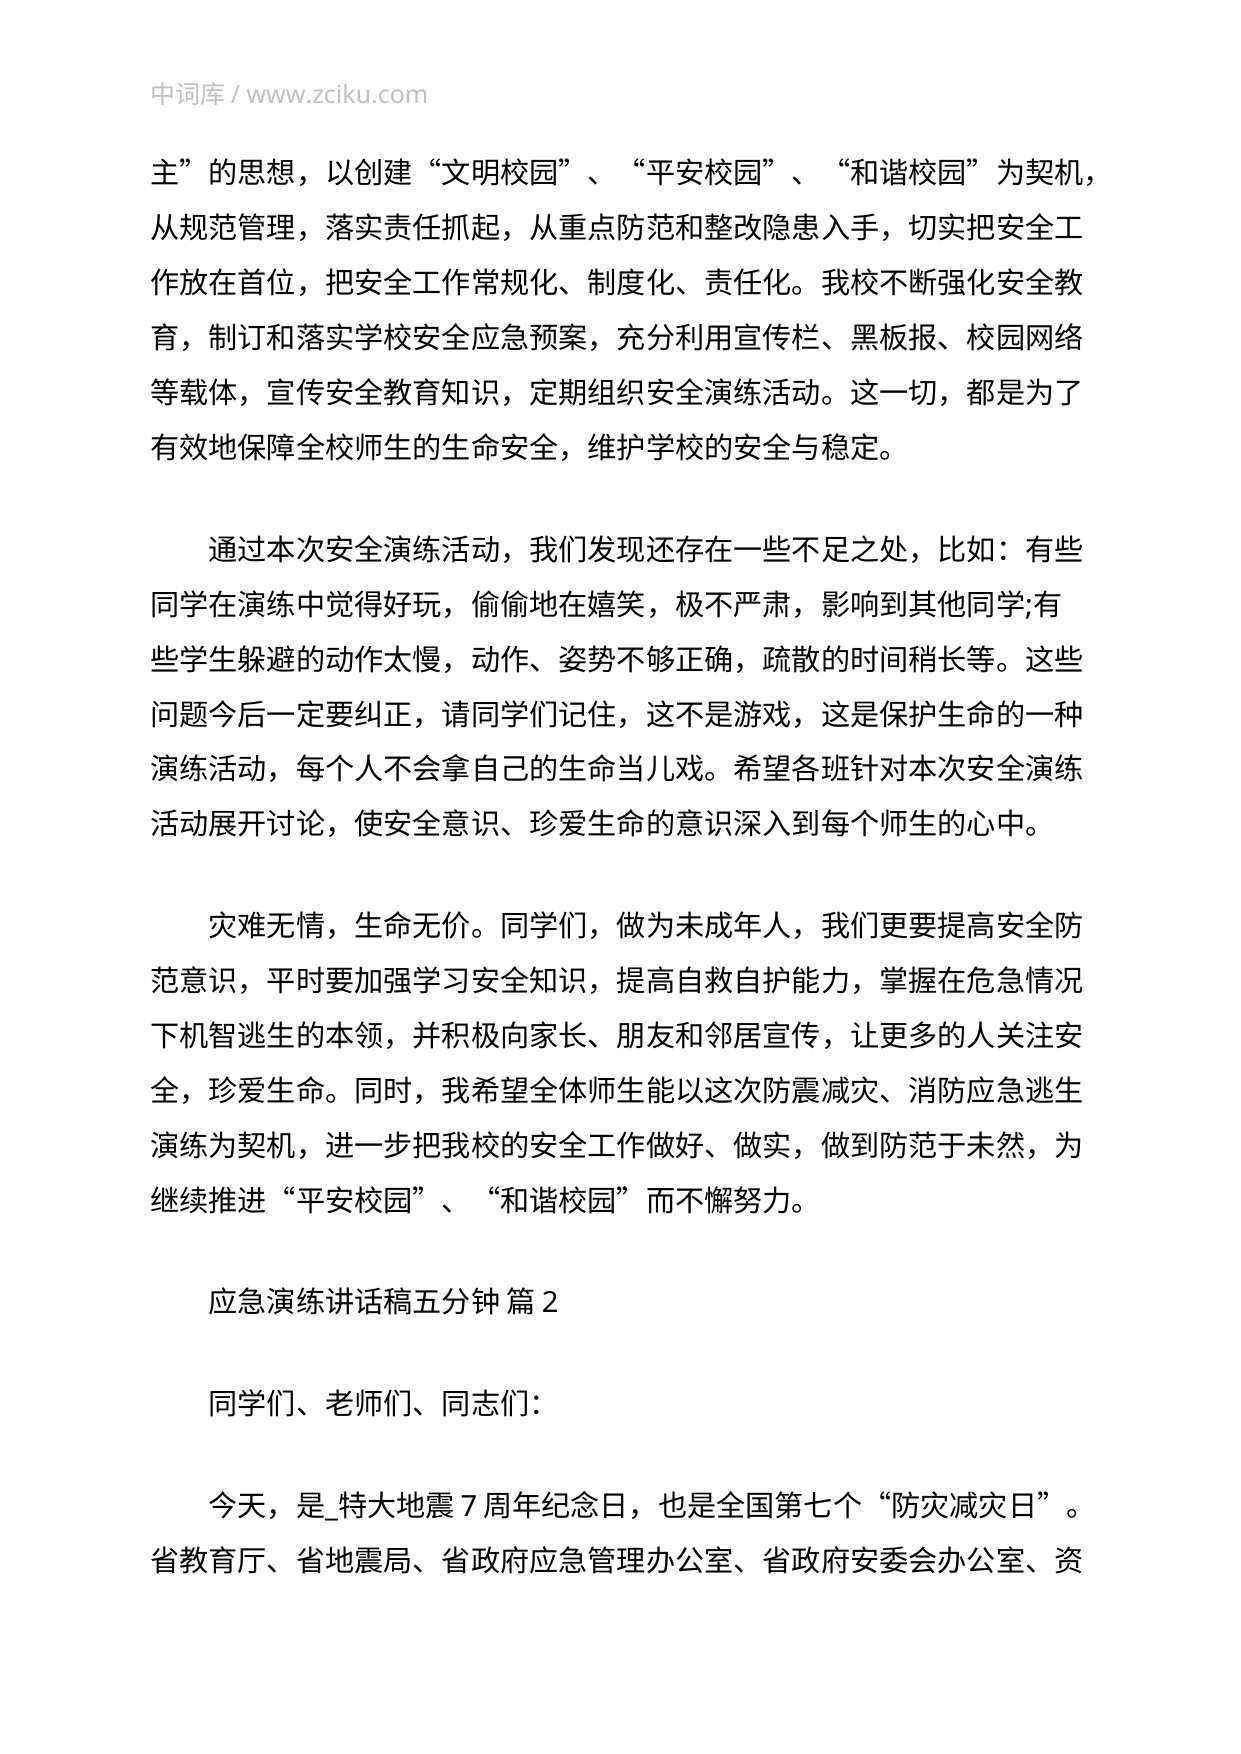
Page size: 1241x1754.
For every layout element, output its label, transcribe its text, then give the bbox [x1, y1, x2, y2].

text 应急演练讲话稿五分钟 篇2 [150, 1279, 1090, 1321]
text 通过本次安全演练活动，我们发现还存在一些不足之处，比如：有些同学在演练中觉得好玩，偷偷地在嬉笑，极不严肃，影响到其他同学;有些学生躲避的动作太慢，动作、姿势不够正确，疏散的时间稍长等。这些问题今后一定要纠正，请同学们记住，这不是游戏，这是保护生命的一种演练活动，每个人不会拿自己的生命当儿戏。希望各班针对本次安全演练活动展开讨论，使安全意识、珍爱生命的意识深入到每个师生的心中。 [150, 526, 1090, 843]
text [150, 150, 1090, 467]
text 同学们、老师们、同志们： [150, 1381, 1090, 1423]
text 灾难无情，生命无价。同学们，做为未成年人，我们更要提高安全防范意识，平时要加强学习安全知识，提高自救自护能力，掌握在危急情况下机智逃生的本领，并积极向家长、朋友和邻居宣传，让更多的人关注安全，珍爱生命。同时，我希望全体师生能以这次防震减灾、消防应急逃生演练为契机，进一步把我校的安全工作做好、做实，做到防范于未然，为继续推进“平安校园”、“和谐校园”而不懈努力。 [150, 903, 1090, 1219]
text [150, 1483, 1090, 1580]
